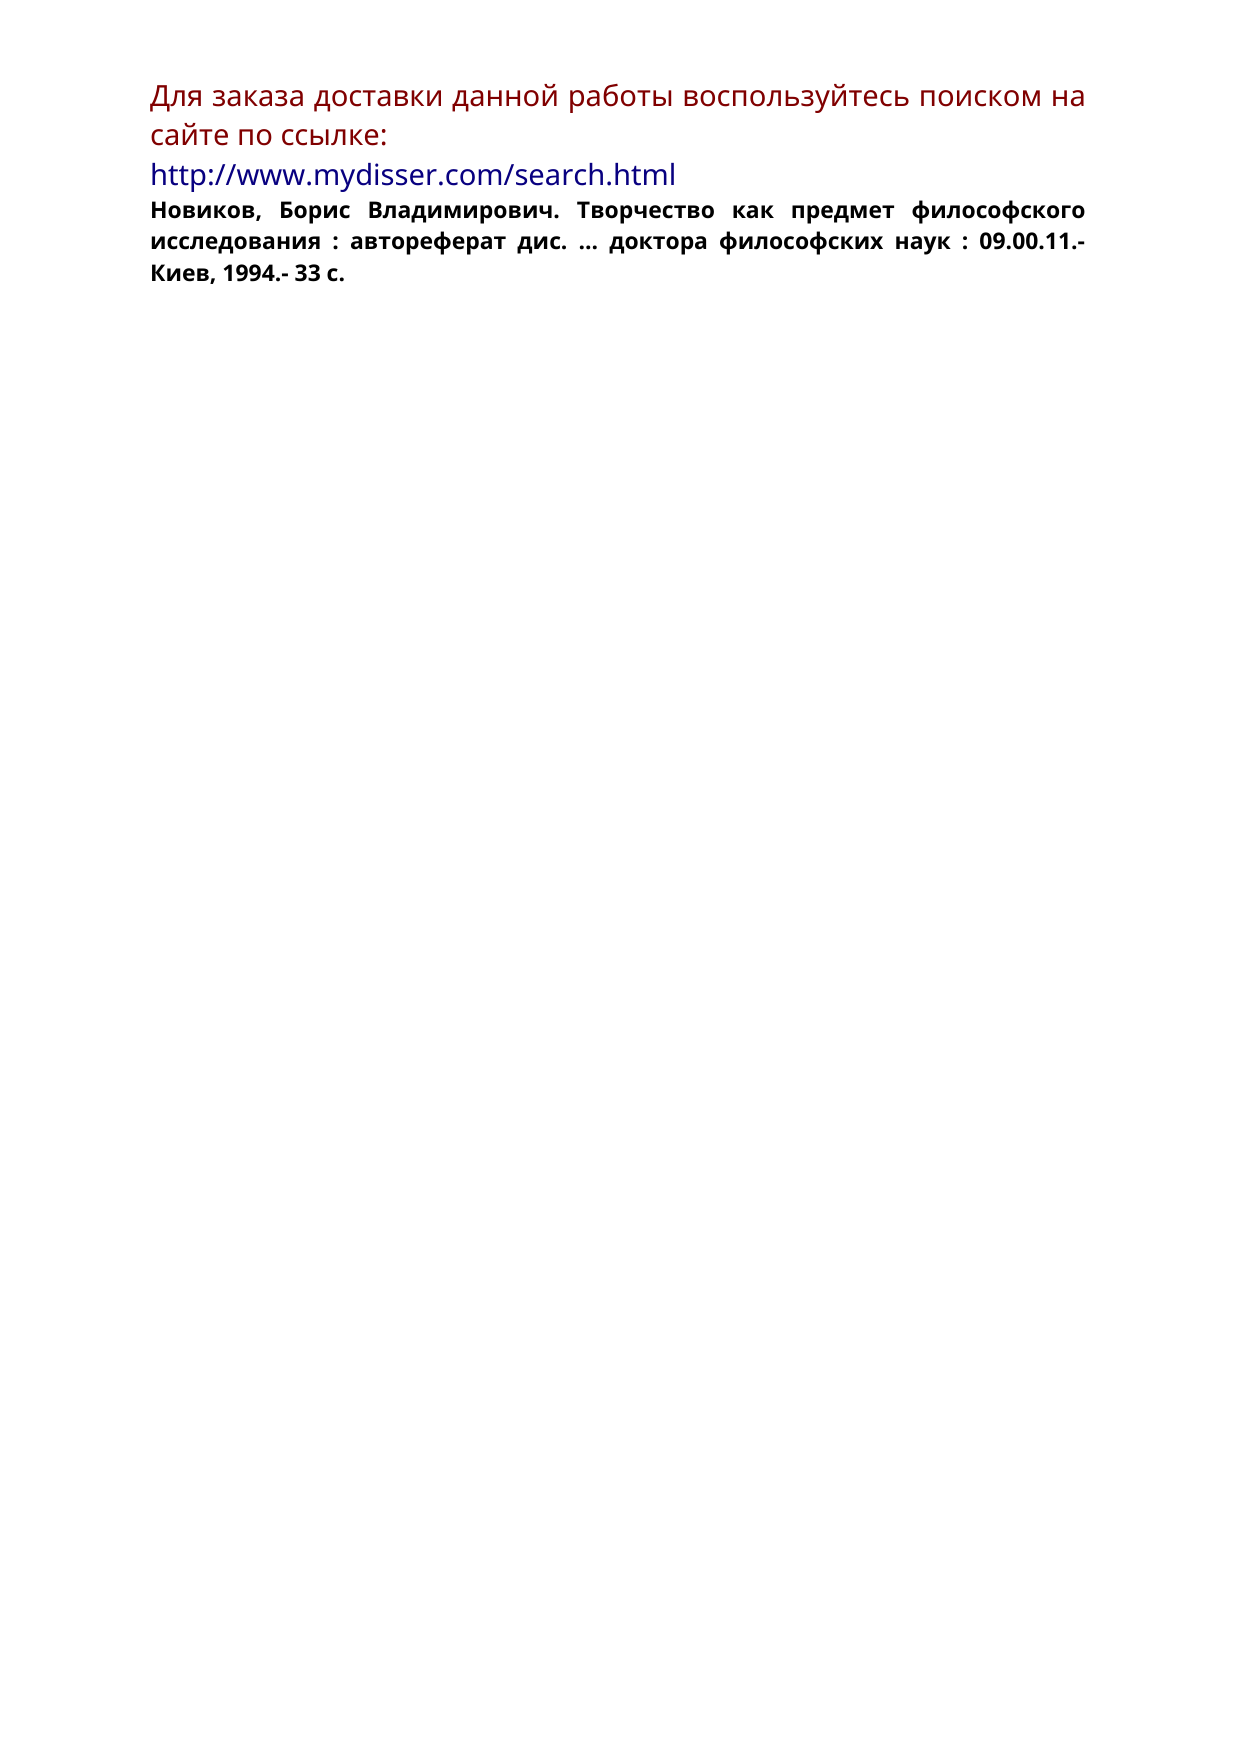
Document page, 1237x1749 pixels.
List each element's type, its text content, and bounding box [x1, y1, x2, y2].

text Новиков, Борис Владимирович. Творчество как предмет философского исследования : автореферат дис. ... доктора философских наук : 09.00.11.- Киев, 1994.- 33 с. [150, 194, 1086, 288]
